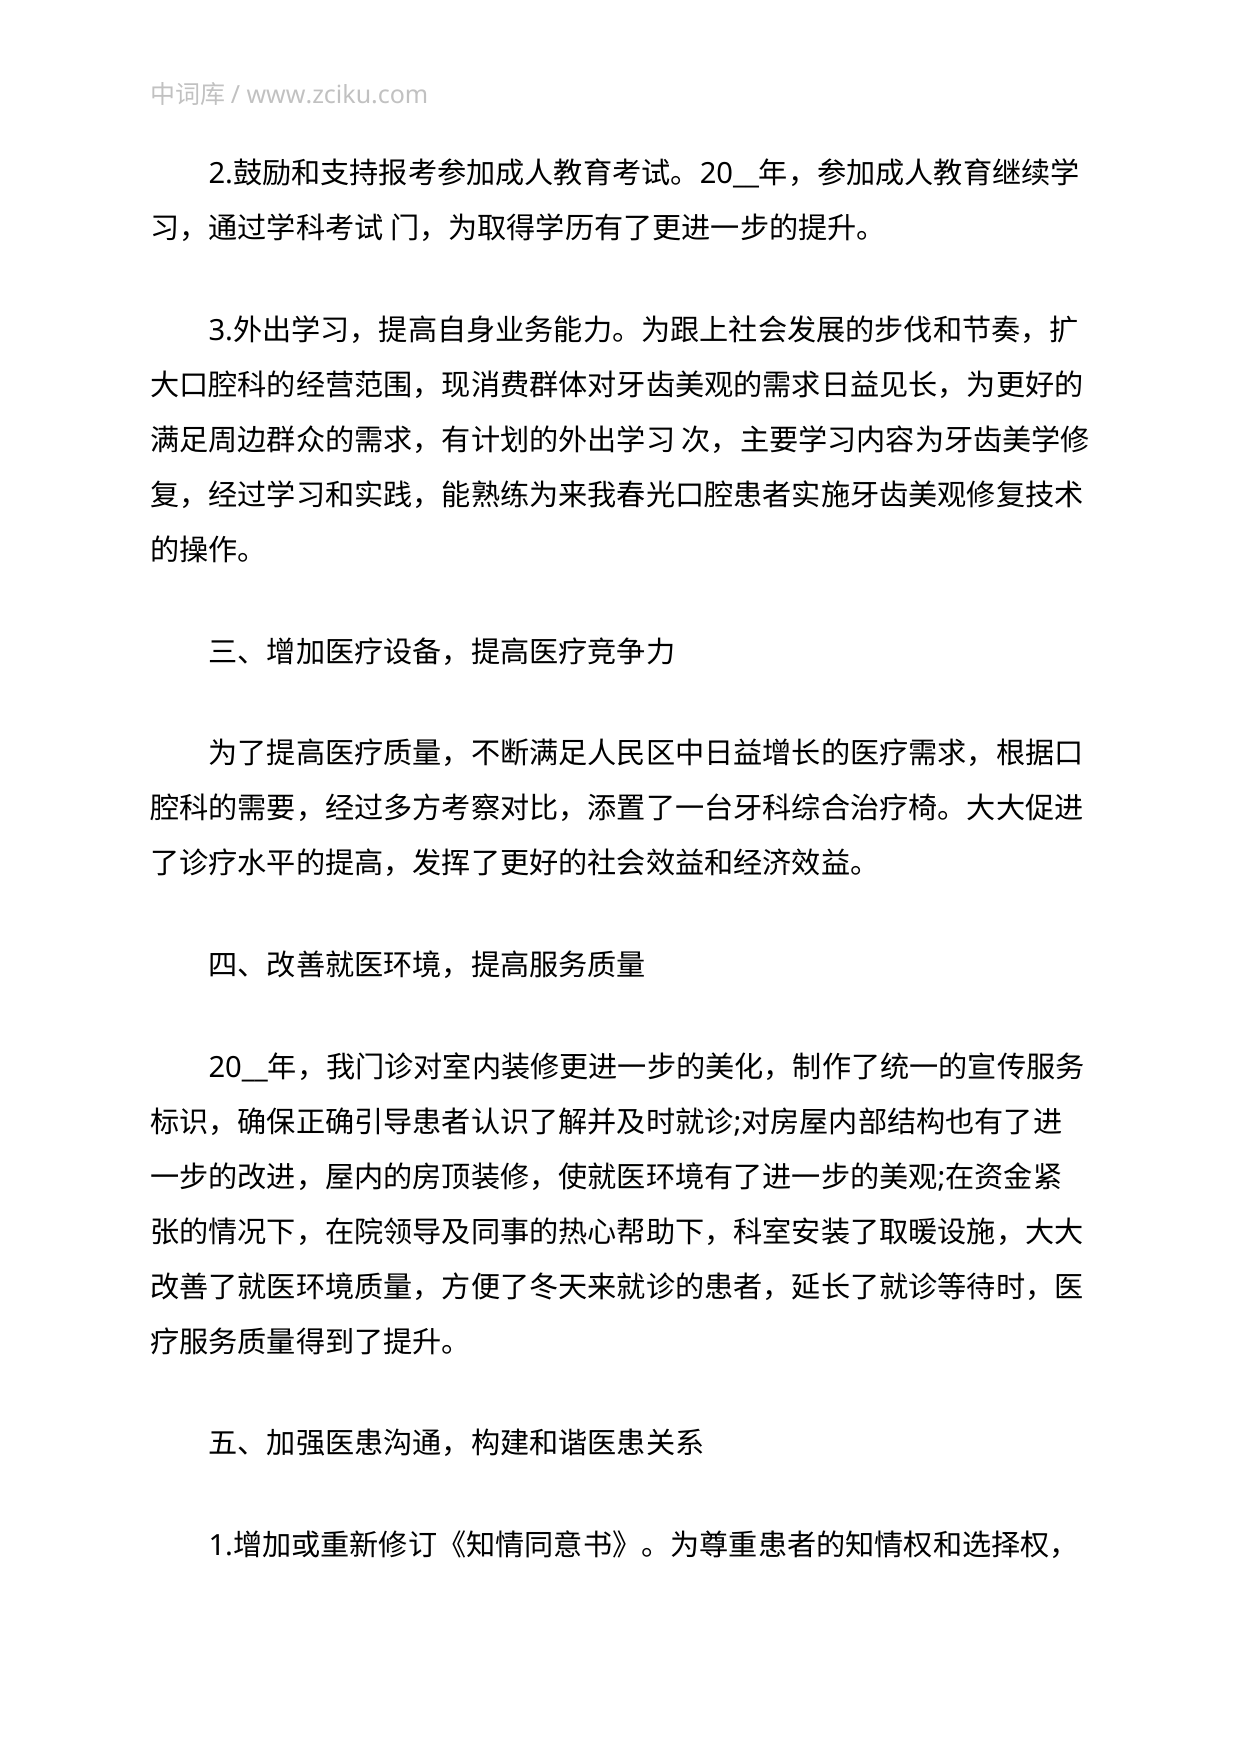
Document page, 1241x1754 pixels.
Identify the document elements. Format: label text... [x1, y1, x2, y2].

text 3.外出学习，提高自身业务能力。为跟上社会发展的步伐和节奏，扩大口腔科的经营范围，现消费群体对牙齿美观的需求日益见长，为更好的满足周边群众的需求，有计划的外出学习 次，主要学习内容为牙齿美学修复，经过学习和实践，能熟练为来我春光口腔患者实施牙齿美观修复技术的操作。 [150, 307, 1090, 569]
text 20__年，我门诊对室内装修更进一步的美化，制作了统一的宣传服务标识，确保正确引导患者认识了解并及时就诊;对房屋内部结构也有了进一步的改进，屋内的房顶装修，使就医环境有了进一步的美观;在资金紧张的情况下，在院领导及同事的热心帮助下，科室安装了取暖设施，大大改善了就医环境质量，方便了冬天来就诊的患者，延长了就诊等待时，医疗服务质量得到了提升。 [150, 1043, 1090, 1360]
text 四、改善就医环境，提高服务质量 [150, 942, 1090, 984]
text 五、加强医患沟通，构建和谐医患关系 [150, 1420, 1090, 1462]
text 为了提高医疗质量，不断满足人民区中日益增长的医疗需求，根据口腔科的需要，经过多方考察对比，添置了一台牙科综合治疗椅。大大促进了诊疗水平的提高，发挥了更好的社会效益和经济效益。 [150, 730, 1090, 882]
text 三、增加医疗设备，提高医疗竞争力 [150, 628, 1090, 671]
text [150, 1522, 1090, 1564]
text 2.鼓励和支持报考参加成人教育考试。20__年，参加成人教育继续学习，通过学科考试 门，为取得学历有了更进一步的提升。 [150, 150, 1090, 247]
